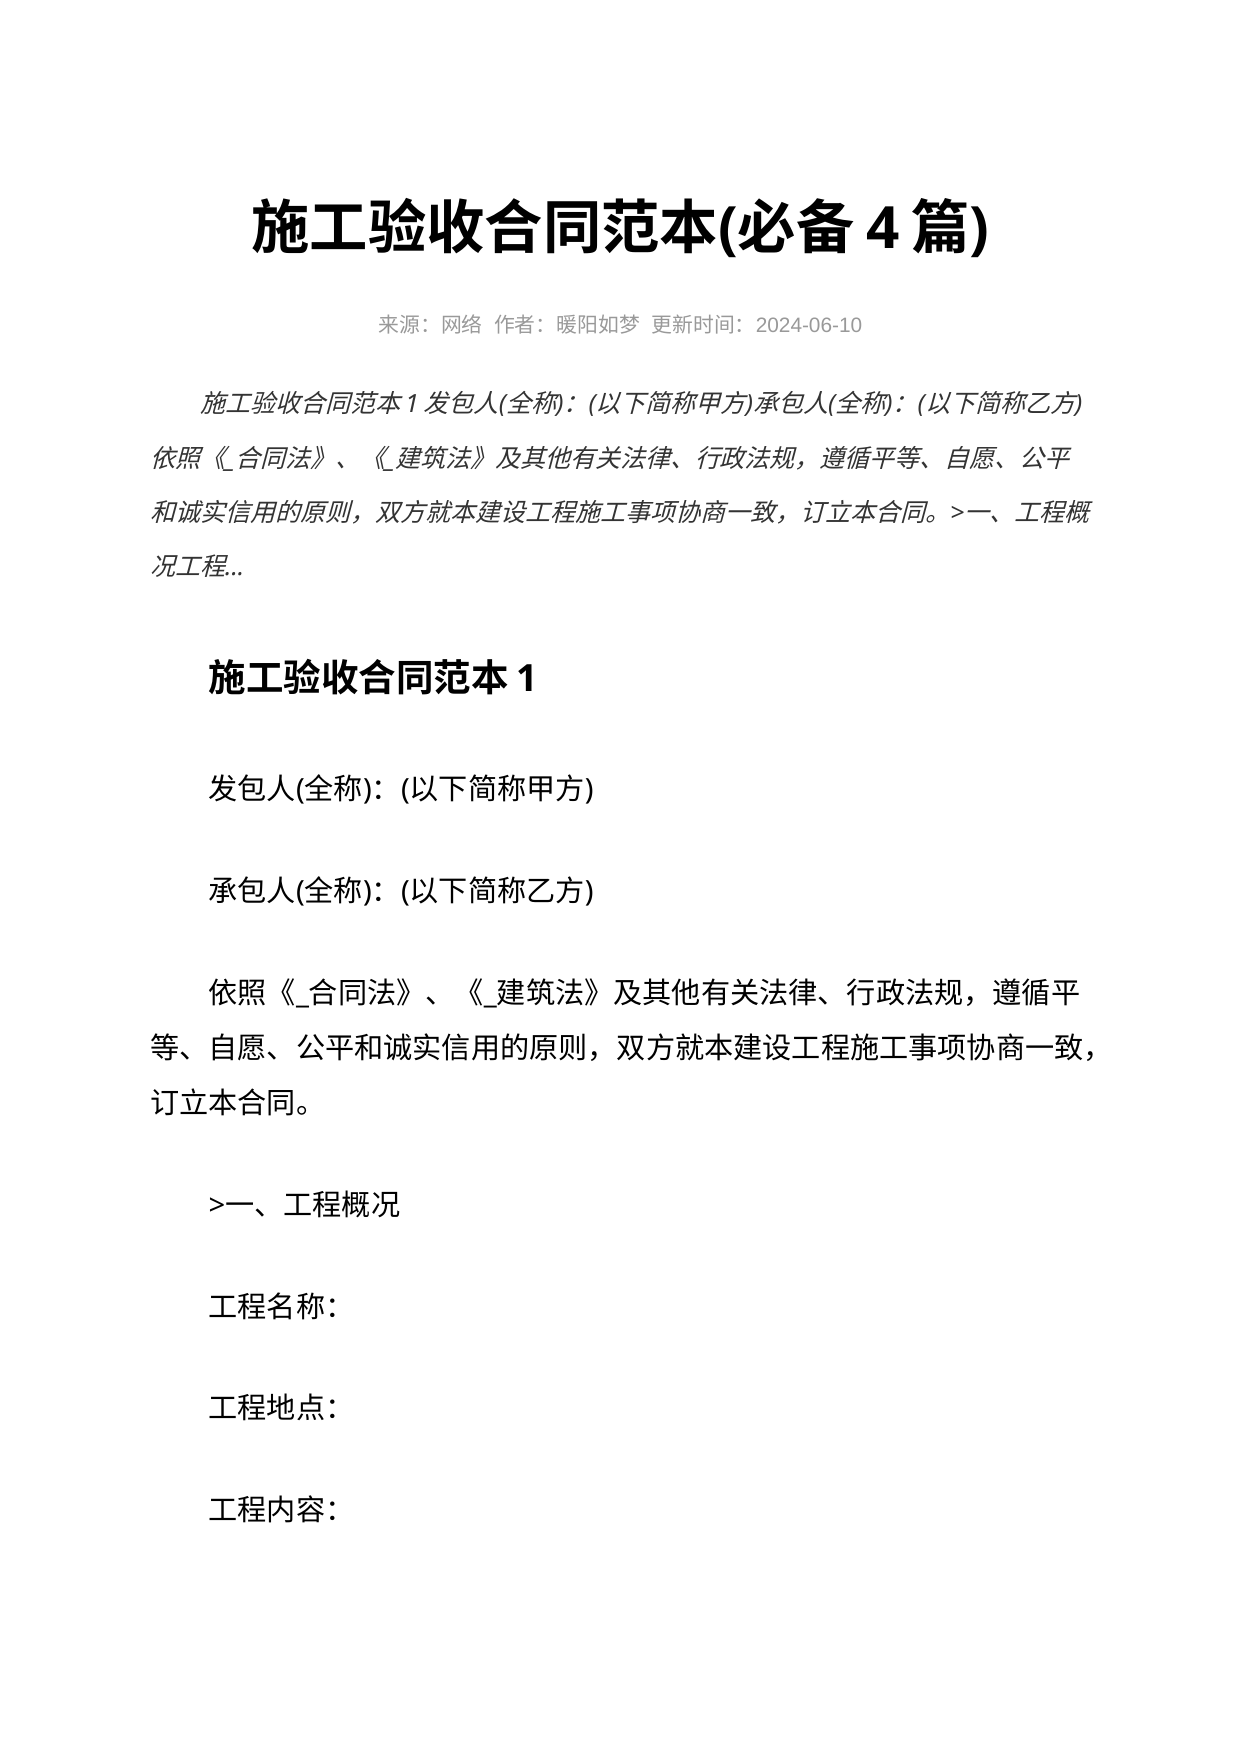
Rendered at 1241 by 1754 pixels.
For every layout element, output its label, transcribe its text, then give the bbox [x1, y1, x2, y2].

subtitle 施工验收合同范本(必备4篇) [150, 181, 1090, 266]
text 施工验收合同范本1发包人(全称)：(以下简称甲方)承包人(全称)：(以下简称乙方)依照《_合同法》、《_建筑法》及其他有关法律、行政法规，遵循平等、自愿、公平和诚实信用的原则，双方就本建设工程施工事项协商一致，订立本合同。>一、工程概况工程... [150, 384, 1090, 583]
text 依照《_合同法》、《_建筑法》及其他有关法律、行政法规，遵循平等、自愿、公平和诚实信用的原则，双方就本建设工程施工事项协商一致，订立本合同。 [150, 970, 1090, 1122]
text 来源：网络 作者：暖阳如梦 更新时间：2024-06-10 [150, 313, 1090, 337]
text 承包人(全称)：(以下简称乙方) [150, 868, 1090, 910]
text 工程内容： [150, 1487, 1090, 1529]
text 施工验收合同范本1 [150, 648, 1090, 703]
text 工程地点： [150, 1385, 1090, 1427]
text 工程名称： [150, 1283, 1090, 1326]
text >一、工程概况 [150, 1181, 1090, 1224]
text 发包人(全称)：(以下简称甲方) [150, 766, 1090, 808]
